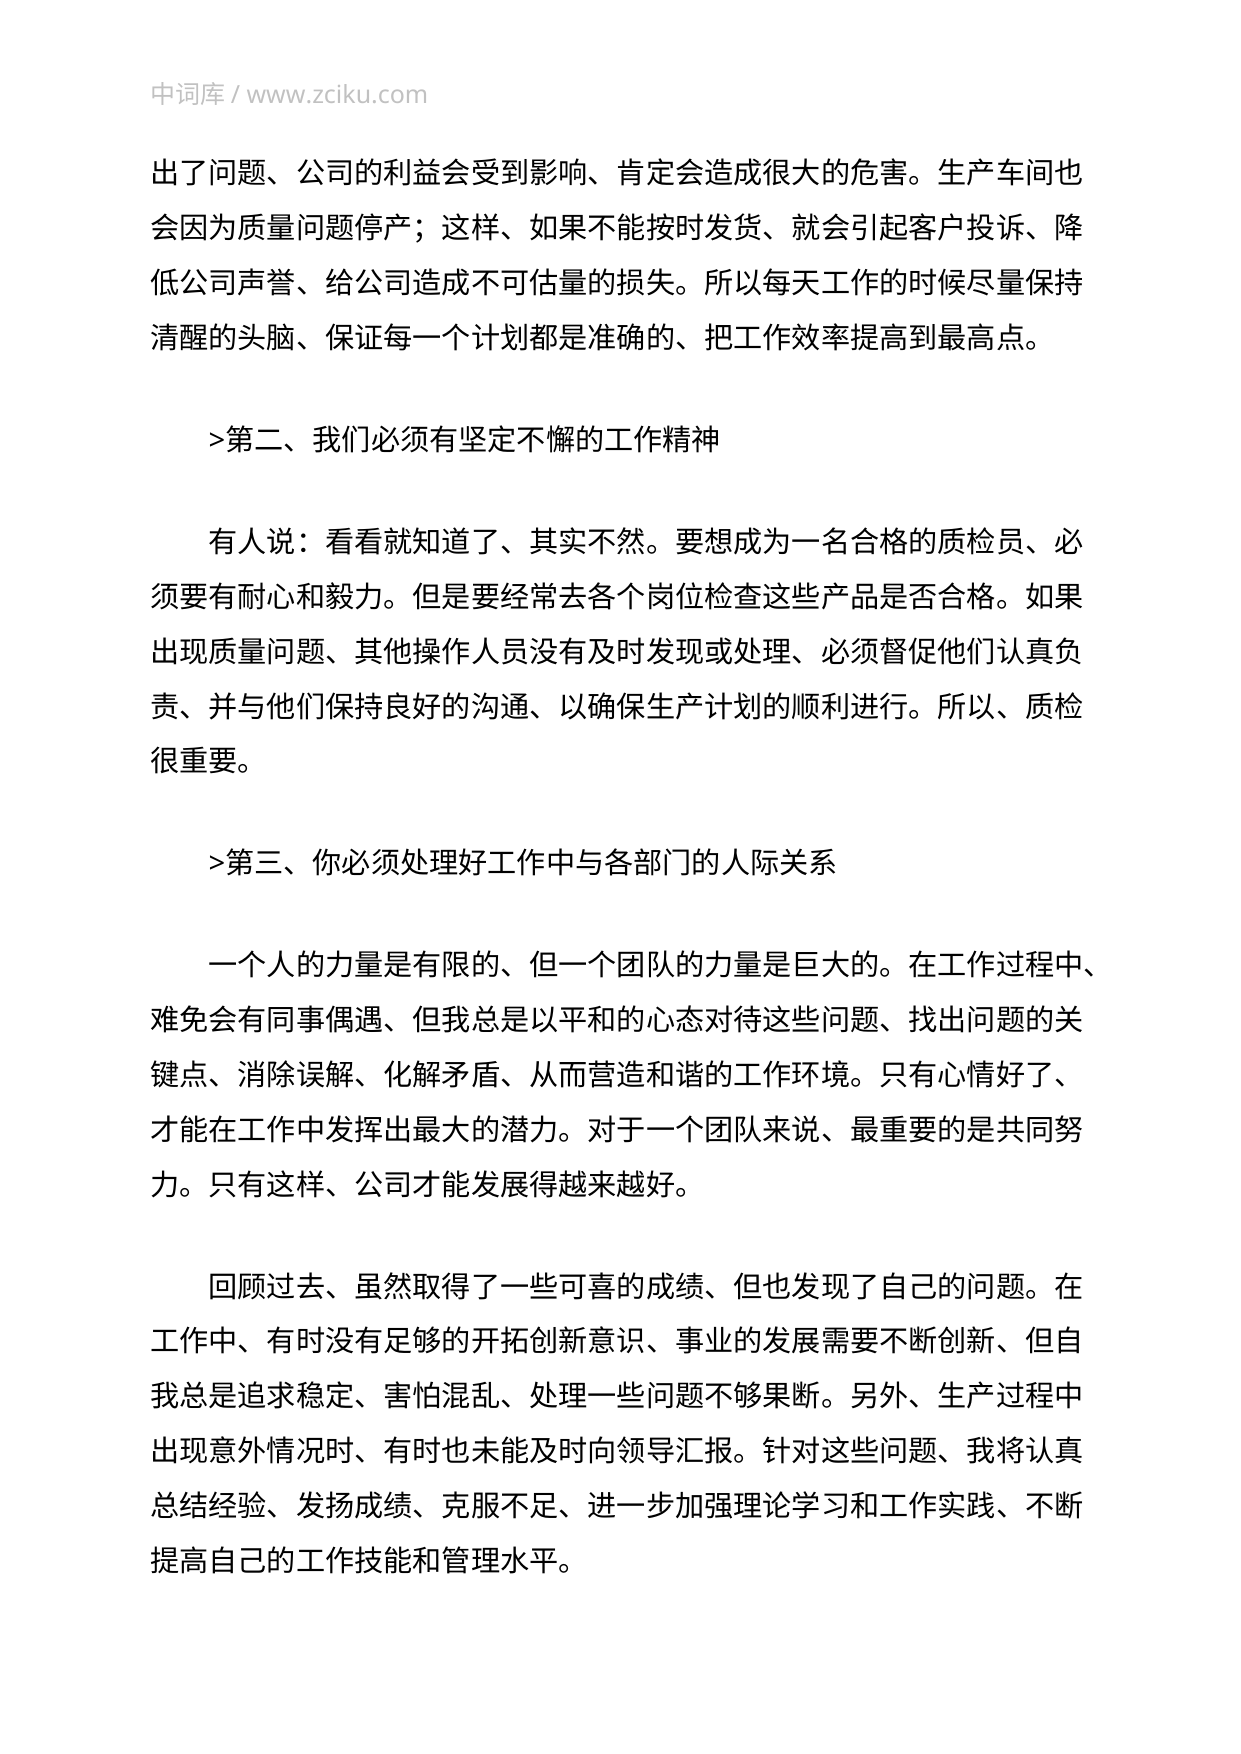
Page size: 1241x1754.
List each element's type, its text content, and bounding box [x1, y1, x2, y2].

text >第二、我们必须有坚定不懈的工作精神 [150, 416, 1090, 459]
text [150, 150, 1090, 357]
text 有人说：看看就知道了、其实不然。要想成为一名合格的质检员、必须要有耐心和毅力。但是要经常去各个岗位检查这些产品是否合格。如果出现质量问题、其他操作人员没有及时发现或处理、必须督促他们认真负责、并与他们保持良好的沟通、以确保生产计划的顺利进行。所以、质检很重要。 [150, 518, 1090, 780]
text >第三、你必须处理好工作中与各部门的人际关系 [150, 840, 1090, 882]
text 回顾过去、虽然取得了一些可喜的成绩、但也发现了自己的问题。在工作中、有时没有足够的开拓创新意识、事业的发展需要不断创新、但自我总是追求稳定、害怕混乱、处理一些问题不够果断。另外、生产过程中出现意外情况时、有时也未能及时向领导汇报。针对这些问题、我将认真总结经验、发扬成绩、克服不足、进一步加强理论学习和工作实践、不断提高自己的工作技能和管理水平。 [150, 1263, 1090, 1580]
text 一个人的力量是有限的、但一个团队的力量是巨大的。在工作过程中、难免会有同事偶遇、但我总是以平和的心态对待这些问题、找出问题的关键点、消除误解、化解矛盾、从而营造和谐的工作环境。只有心情好了、才能在工作中发挥出最大的潜力。对于一个团队来说、最重要的是共同努力。只有这样、公司才能发展得越来越好。 [150, 942, 1090, 1204]
